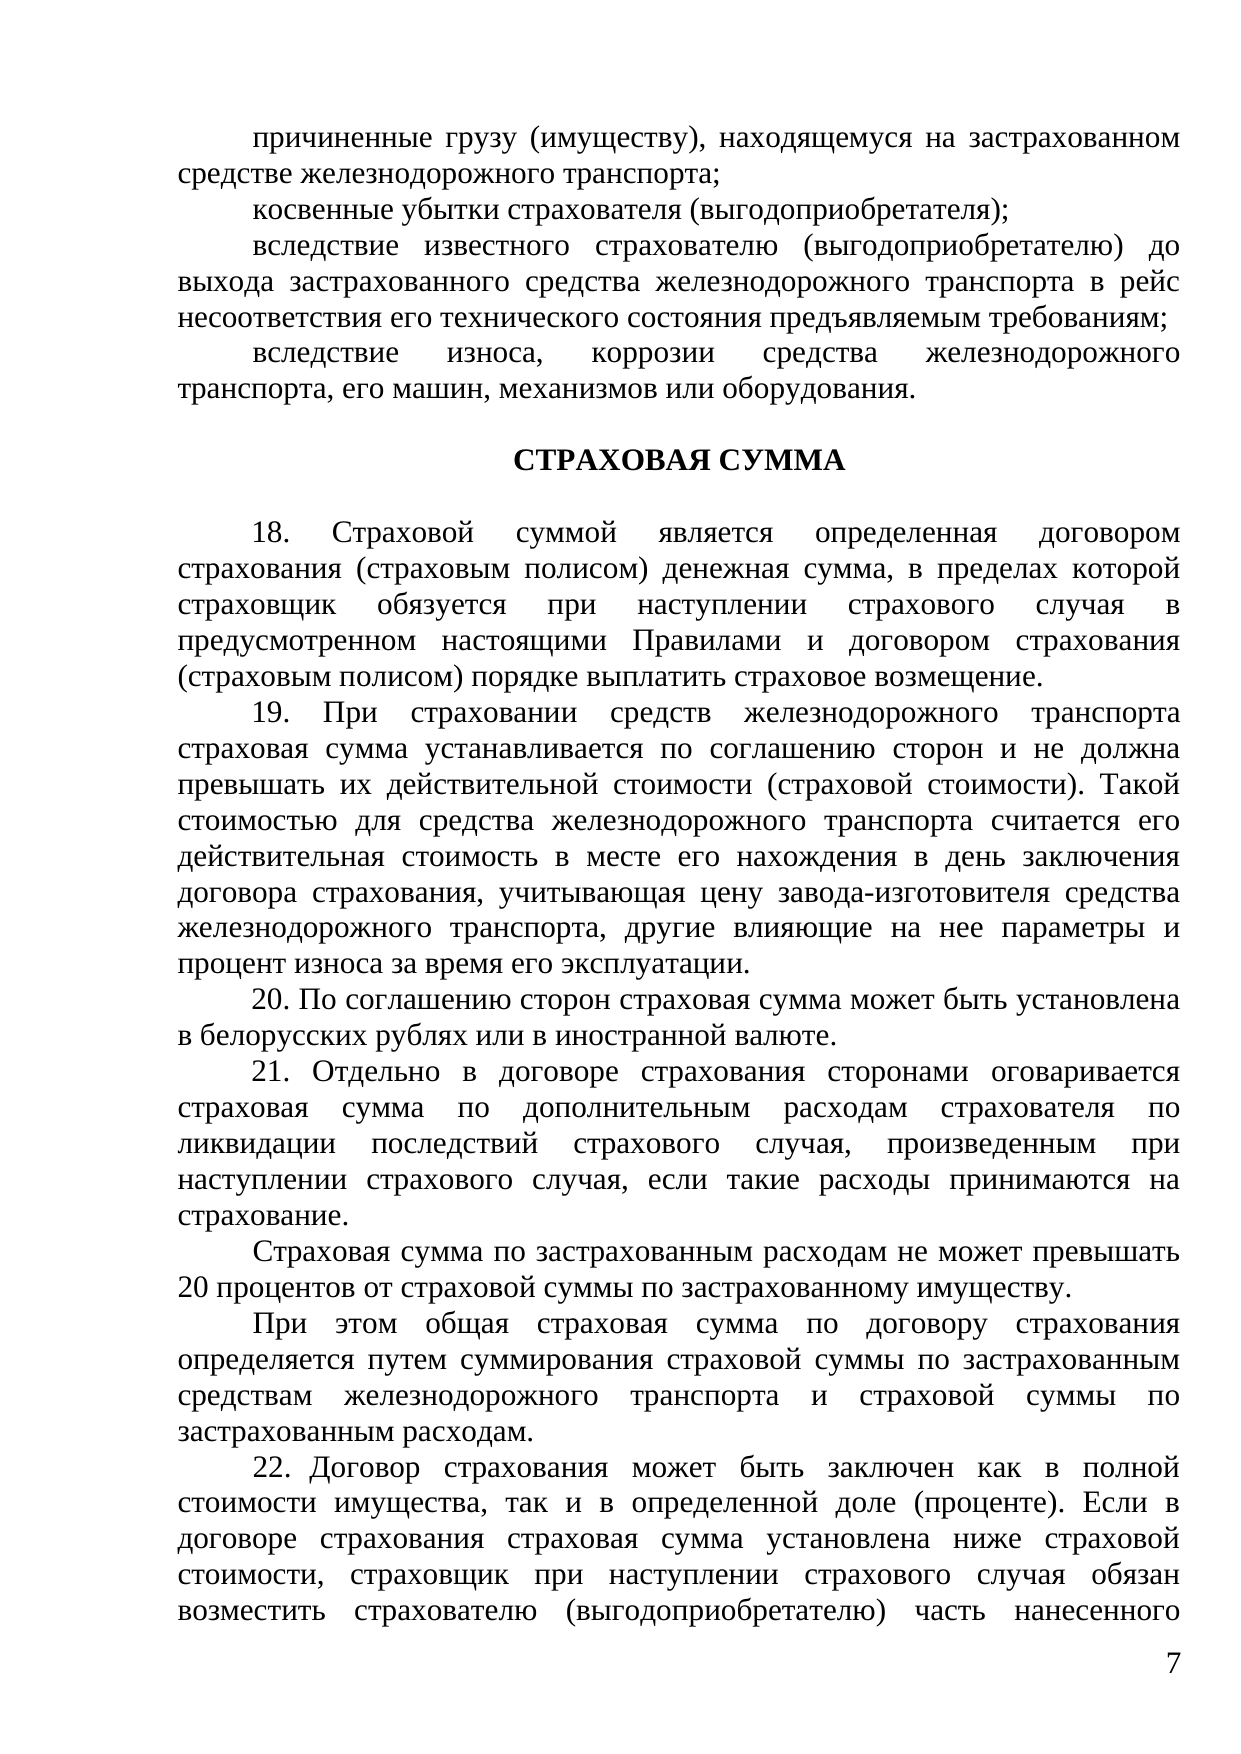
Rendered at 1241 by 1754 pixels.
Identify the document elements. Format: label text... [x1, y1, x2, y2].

text 21. Отдельно в договоре страхования сторонами оговаривается страховая сумма по дополнительным расходам страхователя по ликвидации последствий страхового случая, произведенным при наступлении страхового случая, если такие расходы принимаются на страхование. [177, 1052, 1181, 1232]
text 20. По соглашению сторон страховая сумма может быть установлена в белорусских рублях или в иностранной валюте. [177, 981, 1181, 1052]
text причиненные грузу (имуществу), находящемуся на застрахованном средстве железнодорожного транспорта; [177, 118, 1181, 190]
text вследствие известного страхователю (выгодоприобретателю) до выхода застрахованного средства железнодорожного транспорта в рейс несоответствия его технического состояния предъявляемым требованиям; [177, 226, 1181, 334]
text СТРАХОВАЯ СУММА [177, 442, 1181, 477]
text вследствие износа, коррозии средства железнодорожного транспорта, его машин, механизмов или оборудования. [177, 334, 1181, 406]
text косвенные убытки страхователя (выгодоприобретателя); [177, 190, 1181, 226]
text 19. При страховании средств железнодорожного транспорта страховая сумма устанавливается по соглашению сторон и не должна превышать их действительной стоимости (страховой стоимости). Такой стоимостью для средства железнодорожного транспорта считается его действительная стоимость в месте его нахождения в день заключения договора страхования, учитывающая цену завода-изготовителя средства железнодорожного транспорта, другие влияющие на нее параметры и процент износа за время его эксплуатации. [177, 693, 1181, 981]
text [177, 1448, 1181, 1627]
text При этом общая страховая сумма по договору страхования определяется путем суммирования страховой суммы по застрахованным средствам железнодорожного транспорта и страховой суммы по застрахованным расходам. [177, 1304, 1181, 1448]
text Страховая сумма по застрахованным расходам не может превышать 20 процентов от страховой суммы по застрахованному имуществу. [177, 1232, 1181, 1304]
text 18. Страховой суммой является определенная договором страхования (страховым полисом) денежная сумма, в пределах которой страховщик обязуется при наступлении страхового случая в предусмотренном настоящими Правилами и договором страхования (страховым полисом) порядке выплатить страховое возмещение. [177, 513, 1181, 693]
